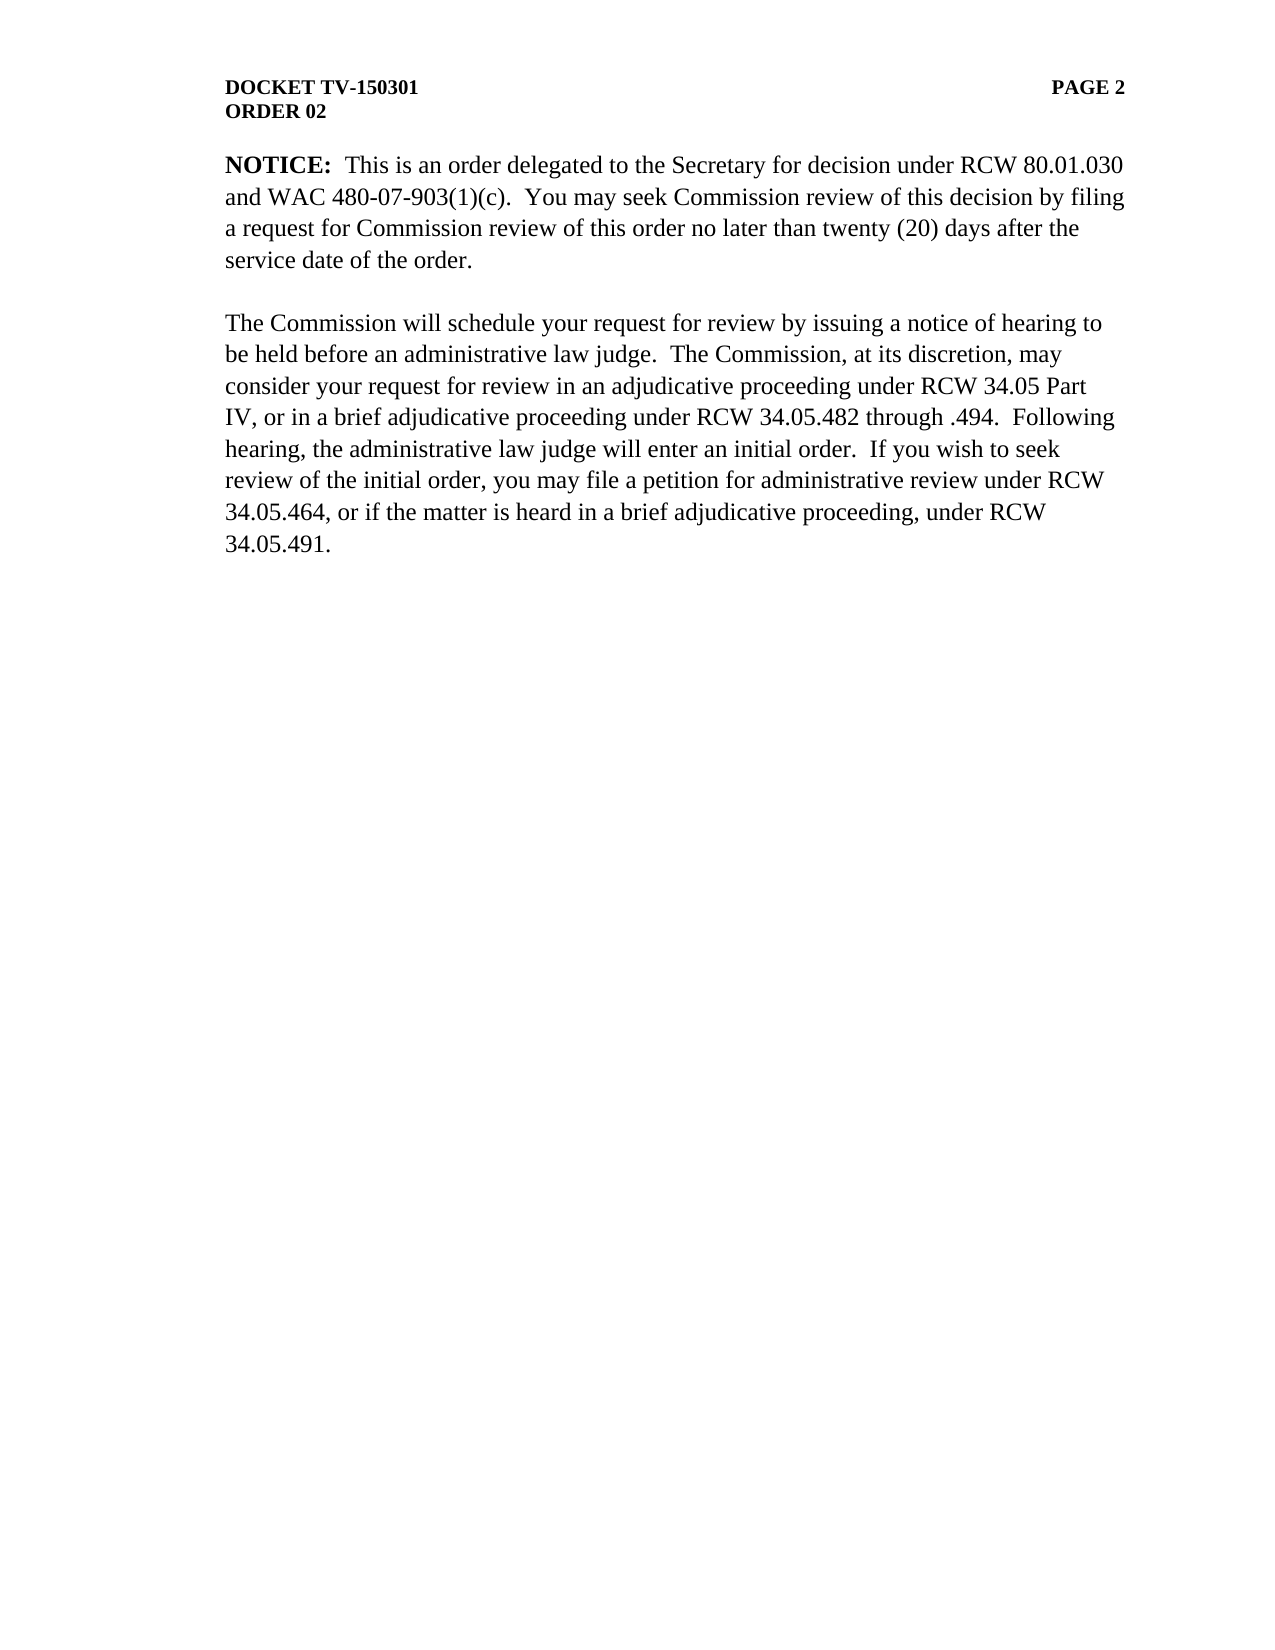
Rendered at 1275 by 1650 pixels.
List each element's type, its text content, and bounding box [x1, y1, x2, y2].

text The Commission will schedule your request for review by issuing a notice of hearing to be held before an administrative law judge. The Commission, at its discretion, may consider your request for review in an adjudicative proceeding under RCW 34.05 Part IV, or in a brief adjudicative proceeding under RCW 34.05.482 through .494. Following hearing, the administrative law judge will enter an initial order. If you wish to seek review of the initial order, you may file a petition for administrative review under RCW 34.05.464, or if the matter is heard in a brief adjudicative proceeding, under RCW 34.05.491. [225, 308, 1125, 557]
text NOTICE: This is an order delegated to the Secretary for decision under RCW 80.01.030 and WAC 480-07-903(1)(c). You may seek Commission review of this decision by filing a request for Commission review of this order no later than twenty (20) days after the service date of the order. [225, 150, 1125, 273]
